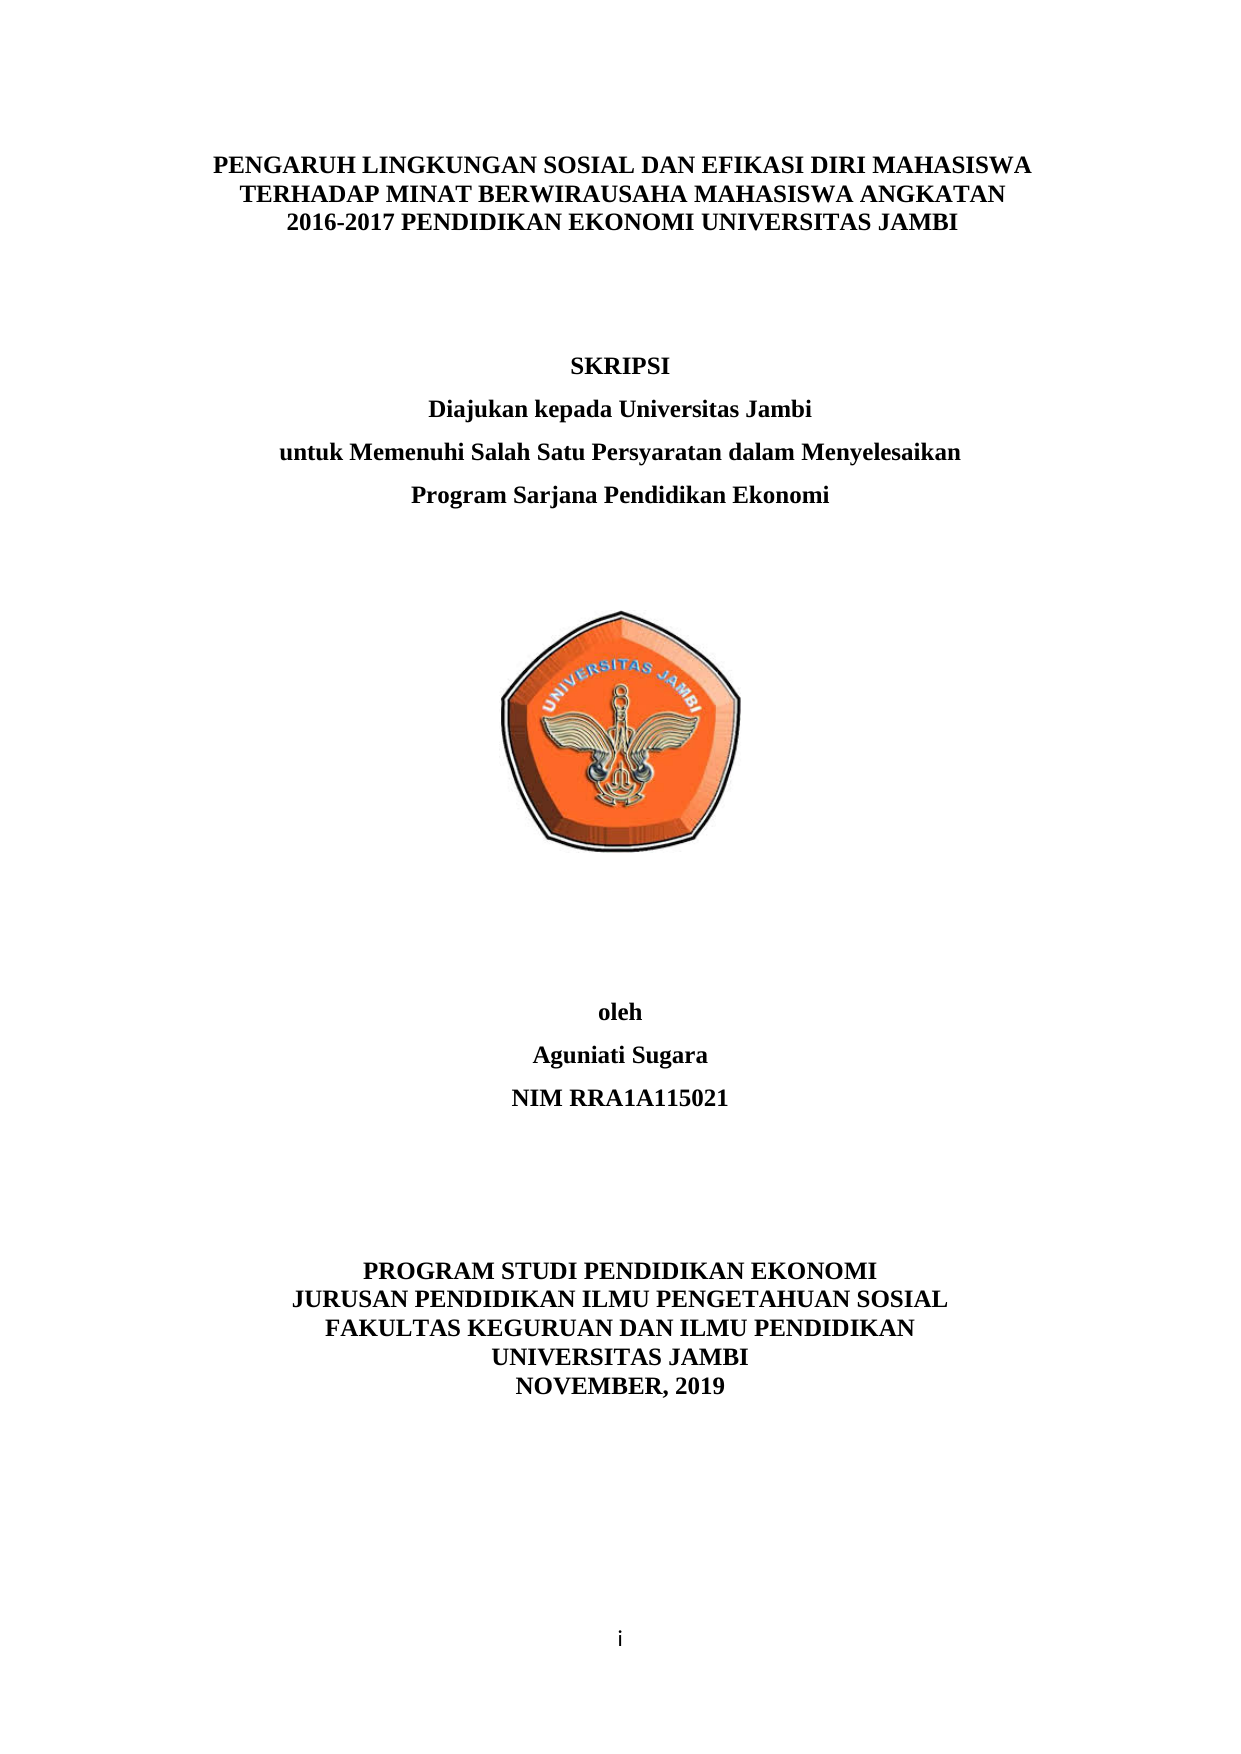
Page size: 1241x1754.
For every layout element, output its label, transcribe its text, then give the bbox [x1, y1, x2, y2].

text PENGARUH LINGKUNGAN SOSIAL DAN EFIKASI DIRI MAHASISWA TERHADAP MINAT BERWIRAUSAHA MAHASISWA ANGKATAN [165, 150, 1080, 207]
picture [499, 610, 742, 854]
text 2016-2017 PENDIDIKAN EKONOMI UNIVERSITAS JAMBI [165, 207, 1080, 236]
text FAKULTAS KEGURUAN DAN ILMU PENDIDIKAN [150, 1313, 1090, 1342]
text PROGRAM STUDI PENDIDIKAN EKONOMI [150, 1256, 1090, 1284]
text JURUSAN PENDIDIKAN ILMU PENGETAHUAN SOSIAL [150, 1284, 1090, 1313]
text SKRIPSI [150, 351, 1090, 380]
text untuk Memenuhi Salah Satu Persyaratan dalam Menyelesaikan [150, 437, 1090, 466]
text oleh [150, 997, 1090, 1026]
text Program Sarjana Pendidikan Ekonomi [150, 481, 1090, 509]
text Diajukan kepada Universitas Jambi [150, 394, 1090, 423]
text NOVEMBER, 2019 [150, 1371, 1090, 1399]
text NIM RRA1A115021 [150, 1083, 1090, 1112]
text UNIVERSITAS JAMBI [150, 1342, 1090, 1371]
text Aguniati Sugara [150, 1040, 1090, 1069]
